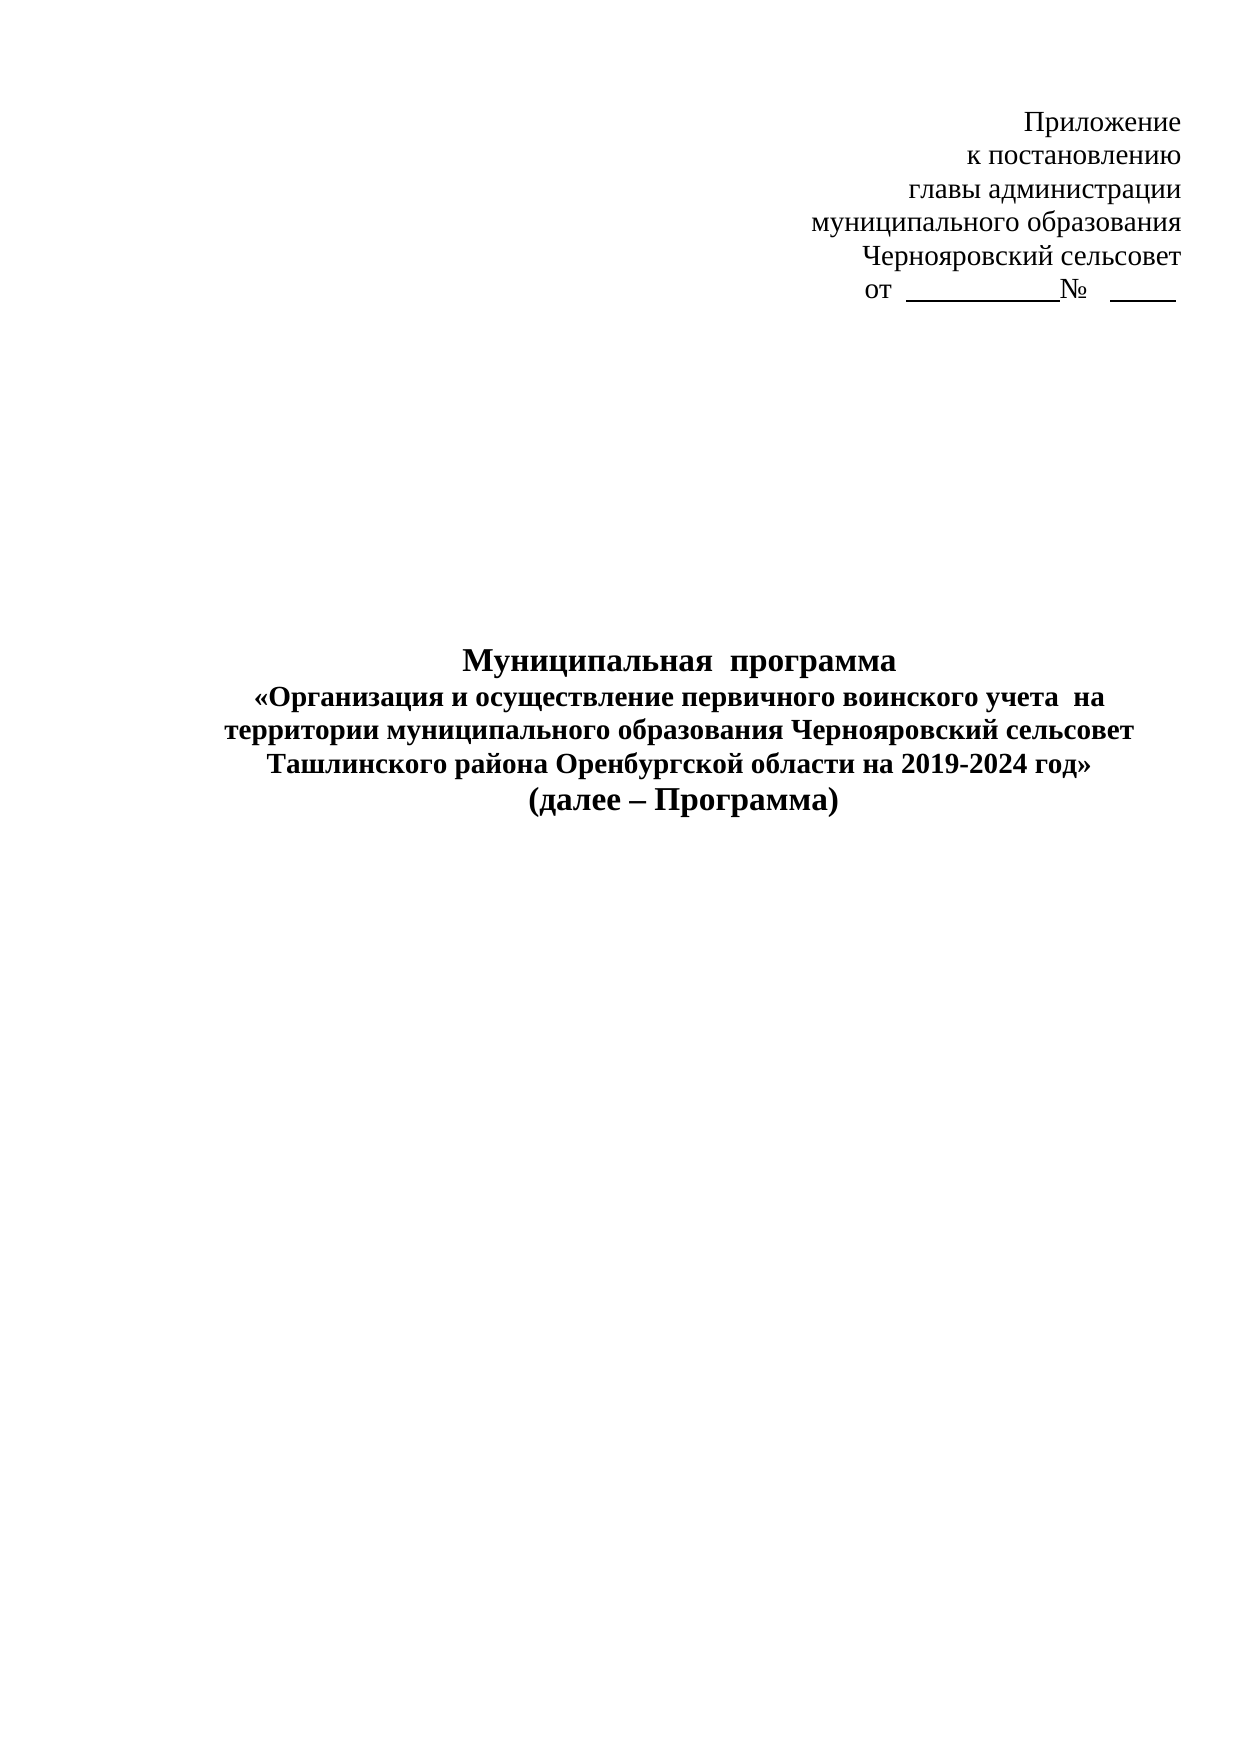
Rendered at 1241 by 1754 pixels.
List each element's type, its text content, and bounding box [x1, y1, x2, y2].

text к постановлению [177, 137, 1181, 171]
title (далее – Программа) [177, 779, 1181, 818]
text муниципального образования [177, 204, 1181, 238]
text от № [177, 271, 1181, 305]
text Приложение [177, 104, 1181, 137]
text «Организация и осуществление первичного воинского учета на территории муниципального образования Чернояровский сельсовет Ташлинского района Оренбургской области на 2019-2024 год» [177, 679, 1181, 779]
title Муниципальная программа [177, 640, 1181, 679]
text Чернояровский сельсовет [177, 238, 1181, 271]
text главы администрации [177, 171, 1181, 204]
